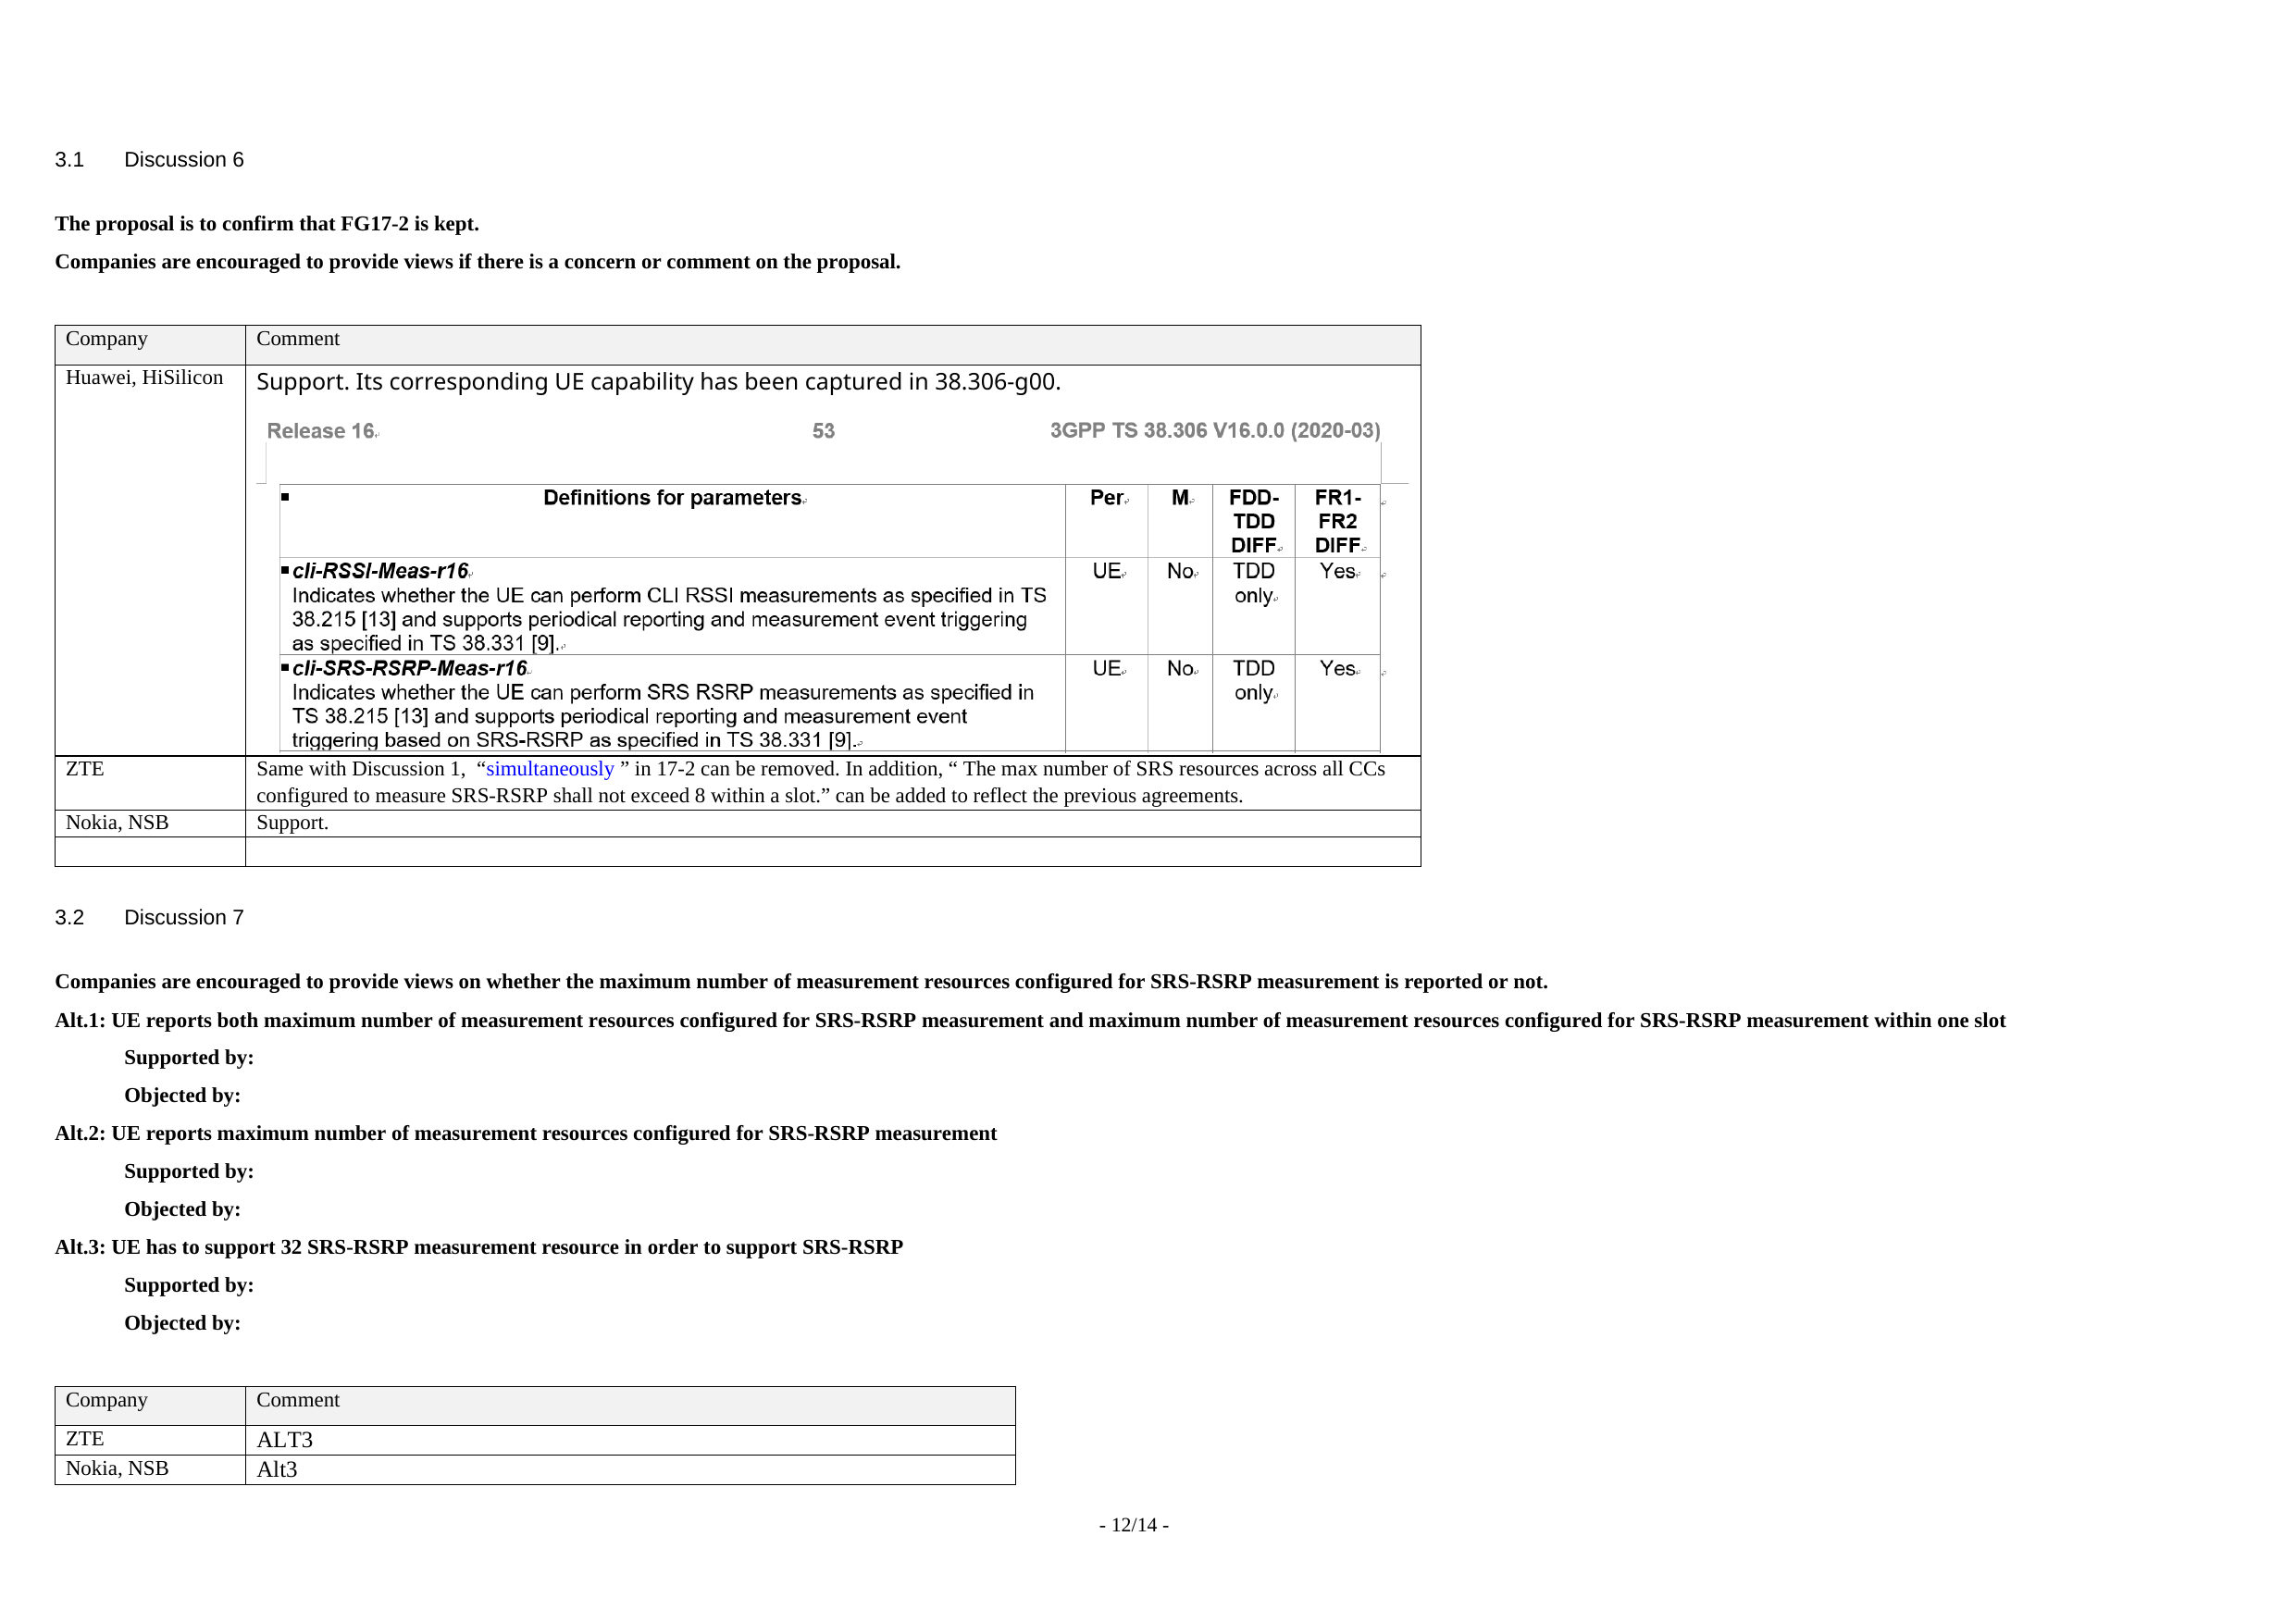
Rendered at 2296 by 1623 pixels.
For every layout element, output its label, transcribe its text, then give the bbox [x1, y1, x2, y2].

table_header Company [56, 1387, 245, 1425]
table_cell Huawei, HiSilicon [56, 365, 245, 755]
table_cell Support. [246, 811, 1421, 836]
text Objected by: [55, 1196, 2214, 1220]
picture [256, 399, 1409, 753]
table_header Comment [246, 1387, 1015, 1425]
text Alt.3: UE has to support 32 SRS-RSRP measurement resource in order to support SRS-RSRP [55, 1234, 2214, 1259]
text The proposal is to confirm that FG17-2 is kept. [55, 211, 2214, 236]
table_cell [246, 837, 1421, 866]
table_cell Alt3 [246, 1456, 1015, 1484]
table_cell Nokia, NSB [56, 1456, 245, 1484]
subtitle 3.1 Discussion 6 [55, 147, 2214, 171]
text Companies are encouraged to provide views if there is a concern or comment on the proposal. [55, 249, 2214, 274]
text Alt.2: UE reports maximum number of measurement resources configured for SRS-RSRP measurement [55, 1121, 2214, 1146]
text Supported by: [55, 1045, 2214, 1070]
text Alt.1: UE reports both maximum number of measurement resources configured for SRS-RSRP measurement and maximum number of measurement resources configured for SRS-RSRP measurement within one slot [55, 1007, 2214, 1032]
table_cell ALT3 [246, 1426, 1015, 1455]
table_cell ZTE [56, 757, 245, 809]
table_cell ZTE [56, 1426, 245, 1455]
table_cell Nokia, NSB [56, 811, 245, 836]
text Objected by: [55, 1310, 2214, 1334]
table_header Comment [246, 326, 1421, 364]
table_cell Support. Its corresponding UE capability has been captured in 38.306-g00. [246, 365, 1421, 755]
table_cell [56, 837, 245, 866]
text Supported by: [55, 1272, 2214, 1296]
table_header Company [56, 326, 245, 364]
table_cell Same with Discussion 1, “simultaneously ” in 17-2 can be removed. In addition, “ The max number of SRS resources across all CCs configured to measure SRS-RSRP shall not exceed 8 within a slot.” can be added to reflect the previous agreements. [246, 757, 1421, 809]
subtitle 3.2 Discussion 7 [55, 905, 2214, 929]
text Objected by: [55, 1083, 2214, 1108]
text Supported by: [55, 1158, 2214, 1183]
text Companies are encouraged to provide views on whether the maximum number of measurement resources configured for SRS-RSRP measurement is reported or not. [55, 970, 2214, 994]
